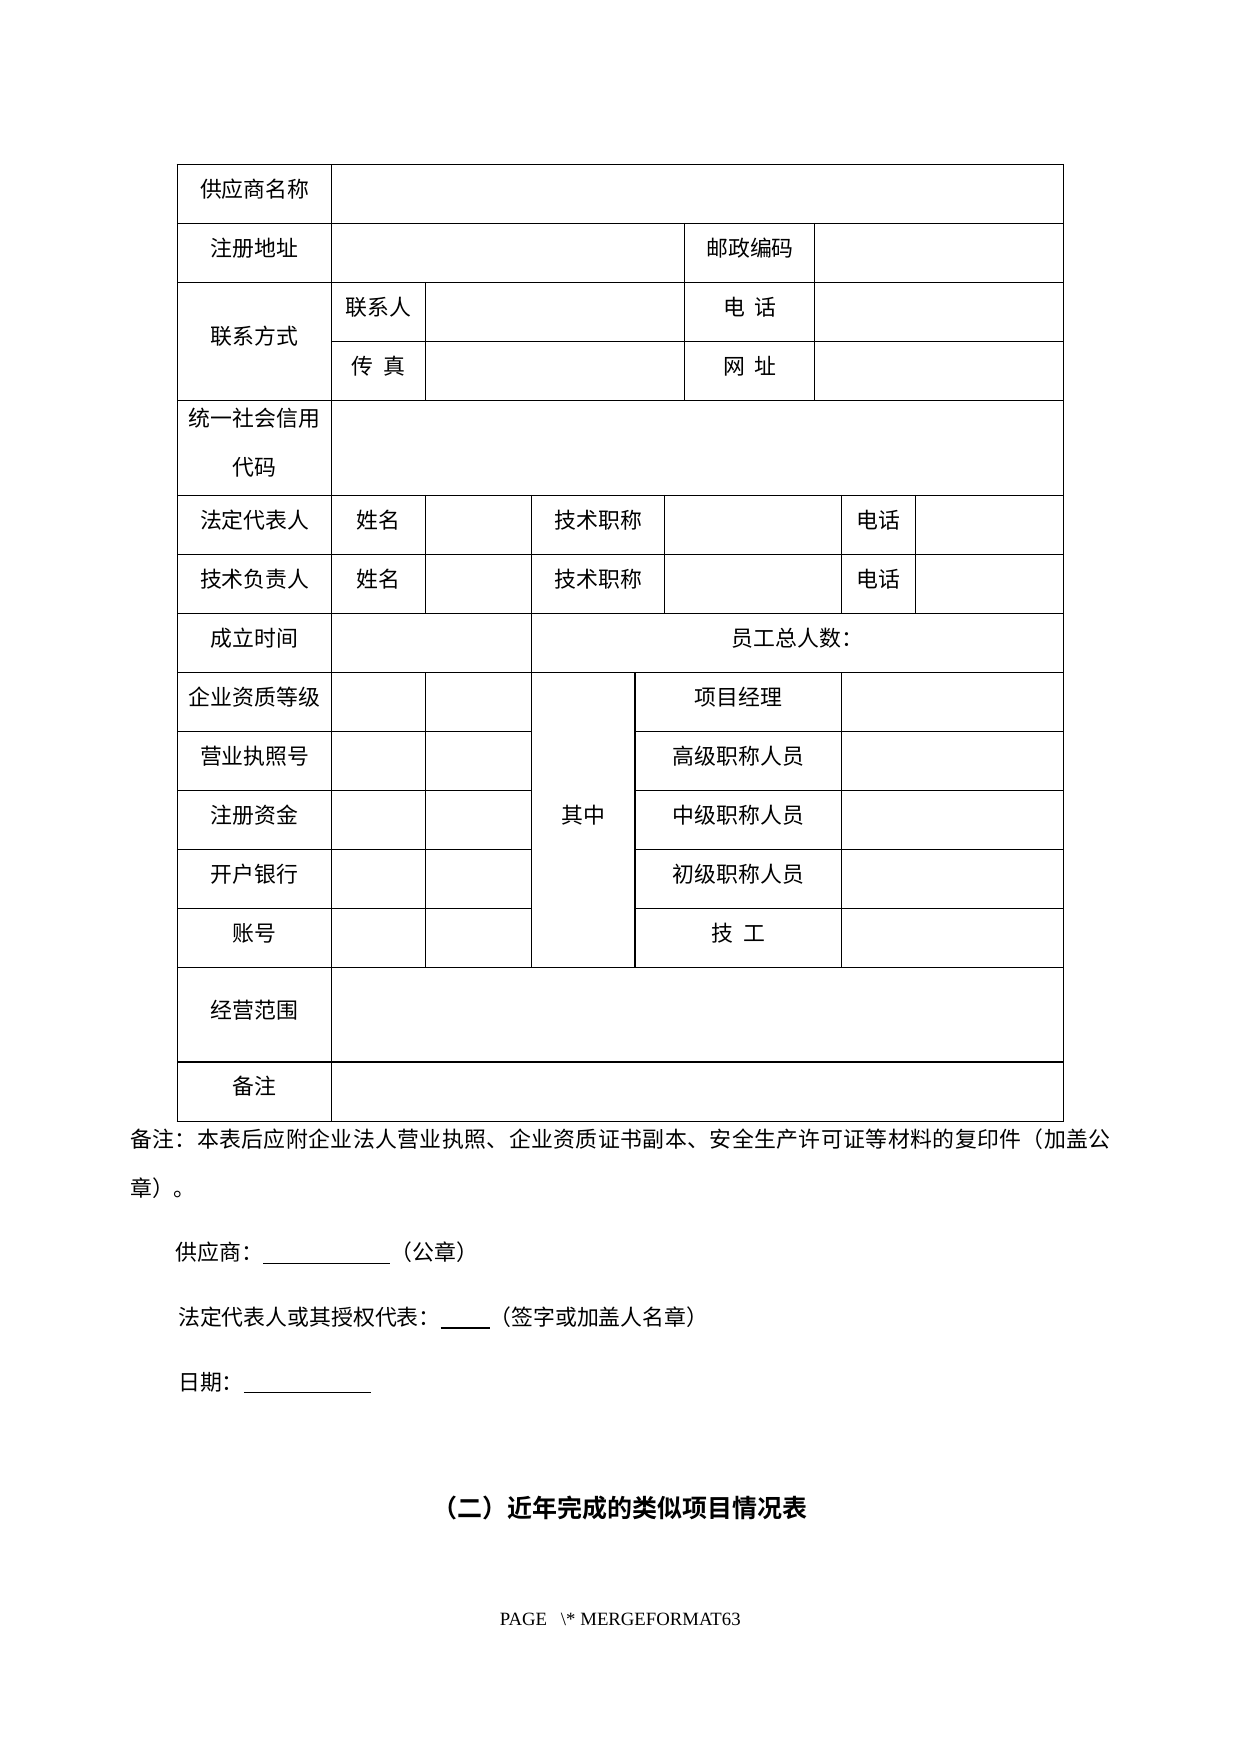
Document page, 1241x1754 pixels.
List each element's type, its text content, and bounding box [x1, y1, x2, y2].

table_cell 成立时间 [178, 614, 331, 672]
table_cell 邮政编码 [685, 224, 814, 282]
table_cell [332, 1063, 1063, 1121]
table_header 供应商名称 [178, 165, 331, 223]
table_cell 注册地址 [178, 224, 331, 282]
table_cell [665, 555, 841, 613]
table_cell 法定代表人 [178, 496, 331, 554]
text 日期： [178, 1364, 1110, 1397]
table_cell [426, 732, 531, 790]
table_cell [426, 283, 684, 341]
text 备注：本表后应附企业法人营业执照、企业资质证书副本、安全生产许可证等材料的复印件（加盖公章）。 [130, 1122, 1110, 1203]
table_cell [332, 614, 531, 672]
table_cell [426, 342, 684, 400]
text 法定代表人或其授权代表： （签字或加盖人名章） [178, 1299, 1110, 1332]
table_cell 统一社会信用代码 [178, 401, 331, 495]
table_cell [332, 401, 1063, 495]
table_cell [815, 224, 1063, 282]
table_cell 开户银行 [178, 850, 331, 908]
table_cell [842, 850, 1063, 908]
table_cell 传 真 [332, 342, 425, 400]
table_cell [916, 496, 1063, 554]
table_cell 联系方式 [178, 283, 331, 400]
table_cell 企业资质等级 [178, 673, 331, 731]
table_cell [426, 850, 531, 908]
table_cell [426, 791, 531, 849]
table_cell 电话 [842, 555, 915, 613]
table_cell [426, 909, 531, 967]
table_cell 经营范围 [178, 968, 331, 1061]
table_cell [842, 732, 1063, 790]
text （二）近年完成的类似项目情况表 [130, 1474, 1110, 1539]
table_cell 其中 [532, 673, 634, 967]
table_cell 账号 [178, 909, 331, 967]
table_cell [842, 791, 1063, 849]
table_cell 备注 [178, 1063, 331, 1121]
table_cell [332, 224, 684, 282]
table_cell [332, 968, 1063, 1061]
table_cell [426, 496, 531, 554]
table_cell 电话 [842, 496, 915, 554]
table_cell 初级职称人员 [636, 850, 841, 908]
table_cell 高级职称人员 [636, 732, 841, 790]
table_cell 技术职称 [532, 555, 664, 613]
table_header [332, 165, 1063, 223]
table_cell 技 工 [636, 909, 841, 967]
table_cell 项目经理 [636, 673, 841, 731]
table_cell [332, 791, 425, 849]
table_cell 电 话 [685, 283, 814, 341]
text 供应商： （公章） [119, 1235, 1110, 1267]
table_cell 中级职称人员 [636, 791, 841, 849]
table_cell [332, 909, 425, 967]
table_cell [815, 342, 1063, 400]
table_cell 联系人 [332, 283, 425, 341]
table_cell [815, 283, 1063, 341]
table_cell 技术职称 [532, 496, 664, 554]
table_cell [916, 555, 1063, 613]
table_cell 姓名 [332, 496, 425, 554]
table_cell 姓名 [332, 555, 425, 613]
table_cell 注册资金 [178, 791, 331, 849]
table_cell 营业执照号 [178, 732, 331, 790]
table_cell [332, 673, 425, 731]
table_cell 员工总人数： [532, 614, 1063, 672]
table_cell [426, 673, 531, 731]
table_cell [426, 555, 531, 613]
table_cell [332, 850, 425, 908]
table_cell 技术负责人 [178, 555, 331, 613]
table_cell [842, 909, 1063, 967]
table_cell 网 址 [685, 342, 814, 400]
table_cell [842, 673, 1063, 731]
table_cell [665, 496, 841, 554]
table_cell [332, 732, 425, 790]
